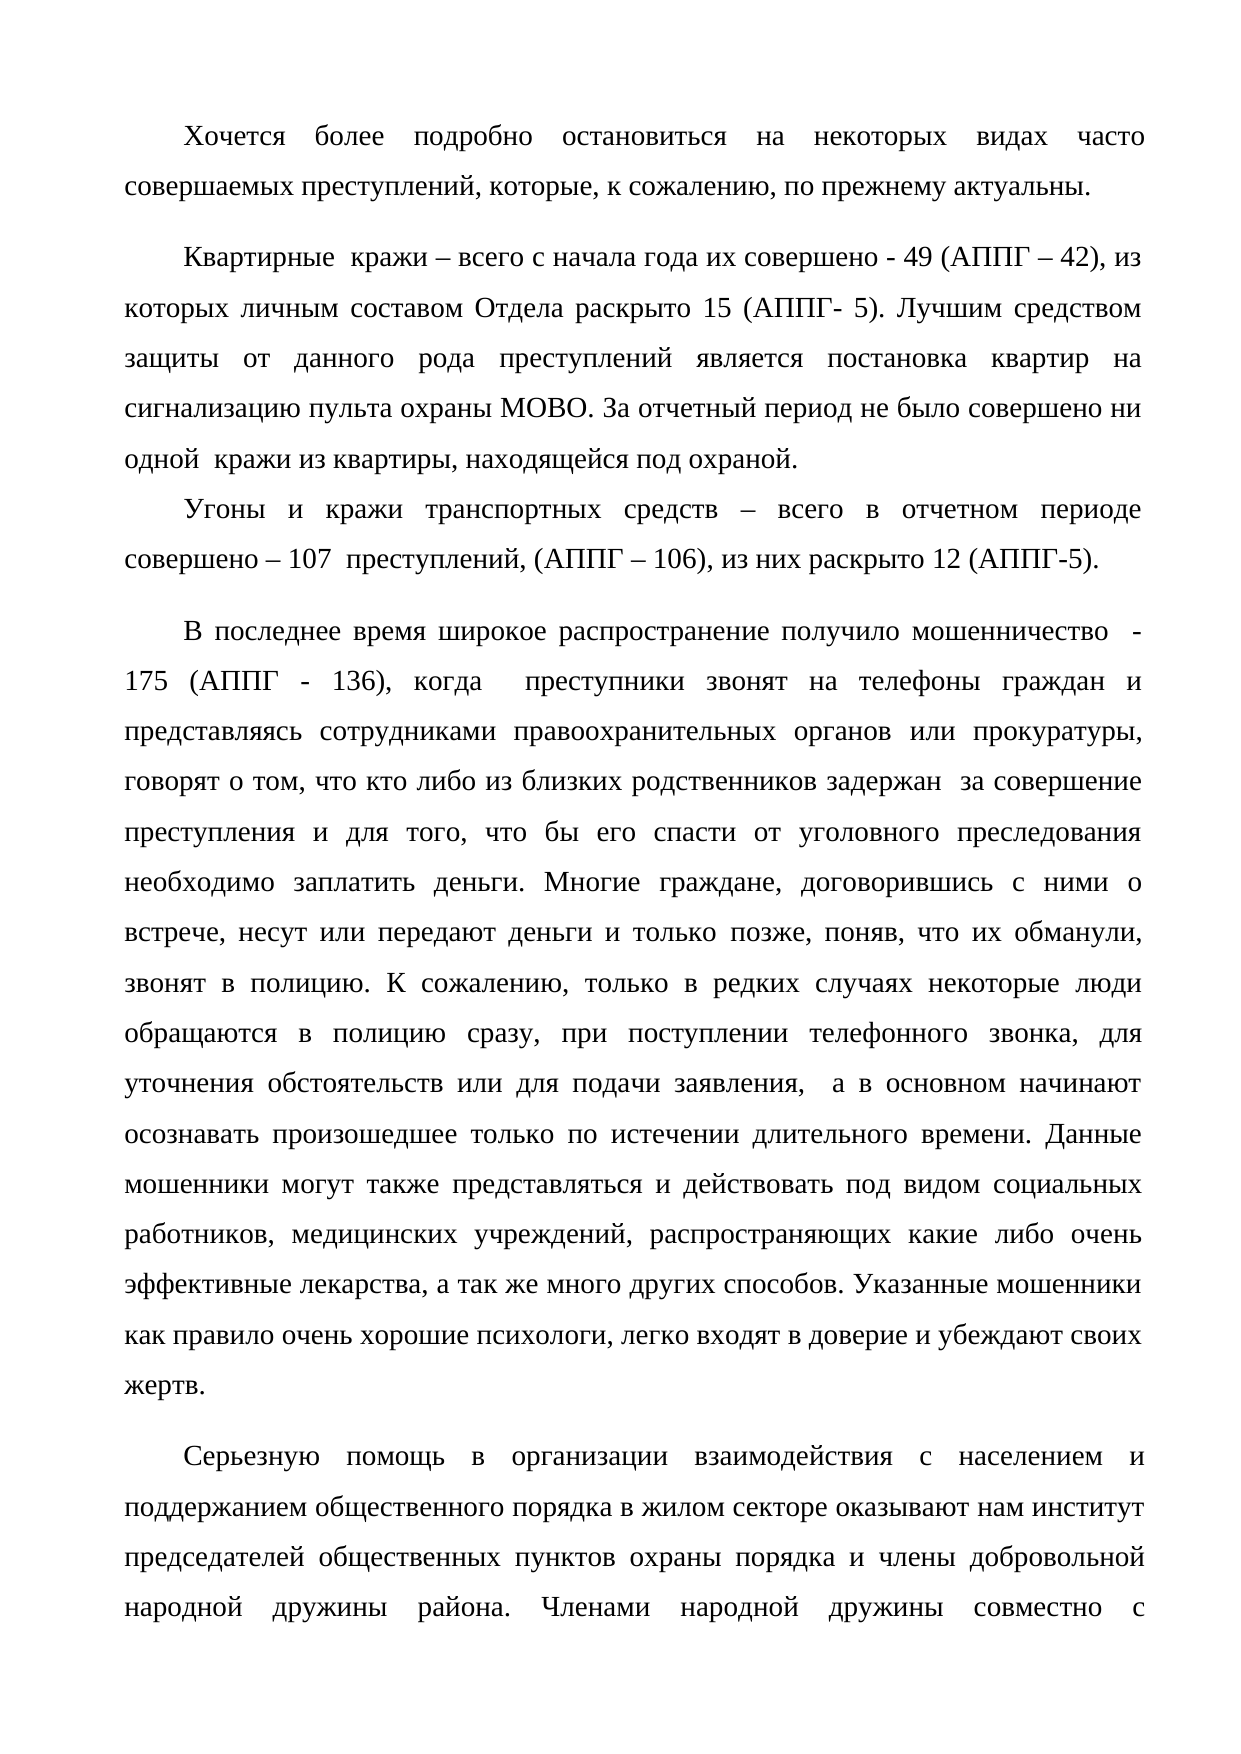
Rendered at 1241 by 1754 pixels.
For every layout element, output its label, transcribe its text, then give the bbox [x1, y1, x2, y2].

text Угоны и кражи транспортных средств – всего в отчетном периоде совершено – 107 преступлений, (АППГ – 106), из них раскрыто 12 (АППГ-5). [124, 491, 1143, 575]
text Хочется более подробно остановиться на некоторых видах часто совершаемых преступлений, которые, к сожалению, по прежнему актуальны. [124, 118, 1146, 202]
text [124, 1438, 1146, 1623]
text В последнее время широкое распространение получило мошенничество - 175 (АППГ - 136), когда преступники звонят на телефоны граждан и представляясь сотрудниками правоохранительных органов или прокуратуры, говорят о том, что кто либо из близких родственников задержан за совершение преступления и для того, что бы его спасти от уголовного преследования необходимо заплатить деньги. Многие граждане, договорившись с ними о встрече, несут или передают деньги и только позже, поняв, что их обманули, звонят в полицию. К сожалению, только в редких случаях некоторые люди обращаются в полицию сразу, при поступлении телефонного звонка, для уточнения обстоятельств или для подачи заявления, а в основном начинают осознавать произошедшее только по истечении длительного времени. Данные мошенники могут также представляться и действовать под видом социальных работников, медицинских учреждений, распространяющих какие либо очень эффективные лекарства, а так же много других способов. Указанные мошенники как правило очень хорошие психологи, легко входят в доверие и убеждают своих жертв. [124, 613, 1143, 1401]
text Квартирные кражи – всего с начала года их совершено - 49 (АППГ – 42), из которых личным составом Отдела раскрыто 15 (АППГ- 5). Лучшим средством защиты от данного рода преступлений является постановка квартир на сигнализацию пульта охраны МОВО. За отчетный период не было совершено ни одной кражи из квартиры, находящейся под охраной. [124, 239, 1143, 474]
